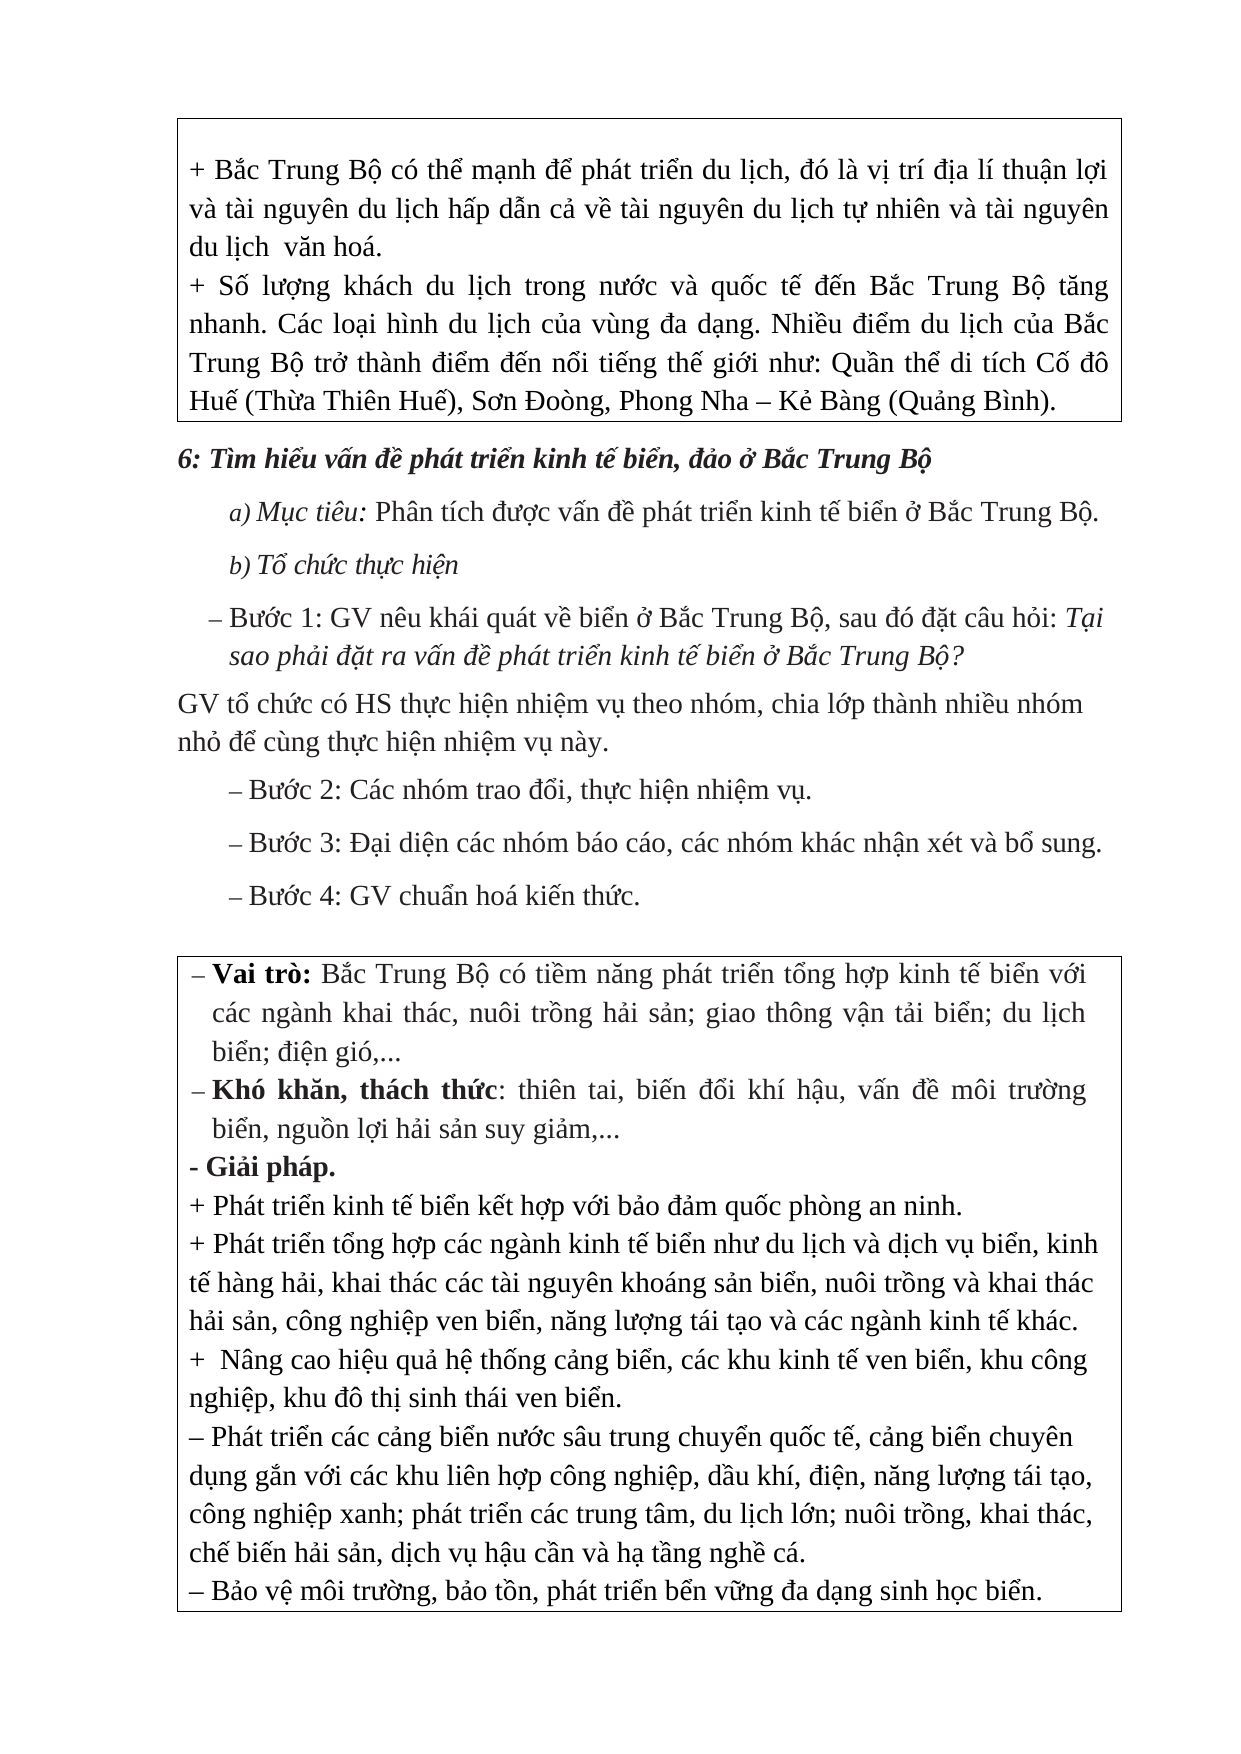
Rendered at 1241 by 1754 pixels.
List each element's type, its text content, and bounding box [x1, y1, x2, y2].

text GV tổ chức có HS thực hiện nhiệm vụ theo nhóm, chia lớp thành nhiều nhóm nhỏ để cùng thực hiện nhiệm vụ này. [177, 686, 1122, 758]
list Bước 2: Các nhóm trao đổi, thực hiện nhiệm vụ. [229, 772, 1122, 806]
list Mục tiêu: Phân tích được vấn đề phát triển kinh tế biển ở Bắc Trung Bộ. [229, 494, 1122, 528]
text 6: Tìm hiểu vấn đề phát triển kinh tế biển, đảo ở Bắc Trung Bộ [177, 441, 1122, 475]
list Tổ chức thực hiện [229, 547, 1122, 581]
list Bước 4: GV chuẩn hoá kiến thức. [229, 878, 1122, 911]
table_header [178, 119, 1121, 421]
list Bước 1: GV nêu khái quát về biển ở Bắc Trung Bộ, sau đó đặt câu hỏi: Tại sao phải đặt ra vấn đề phát triển kinh tế biển ở Bắc Trung Bộ? [209, 600, 1110, 672]
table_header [178, 957, 1121, 1611]
list Bước 3: Đại diện các nhóm báo cáo, các nhóm khác nhận xét và bổ sung. [229, 825, 1122, 858]
